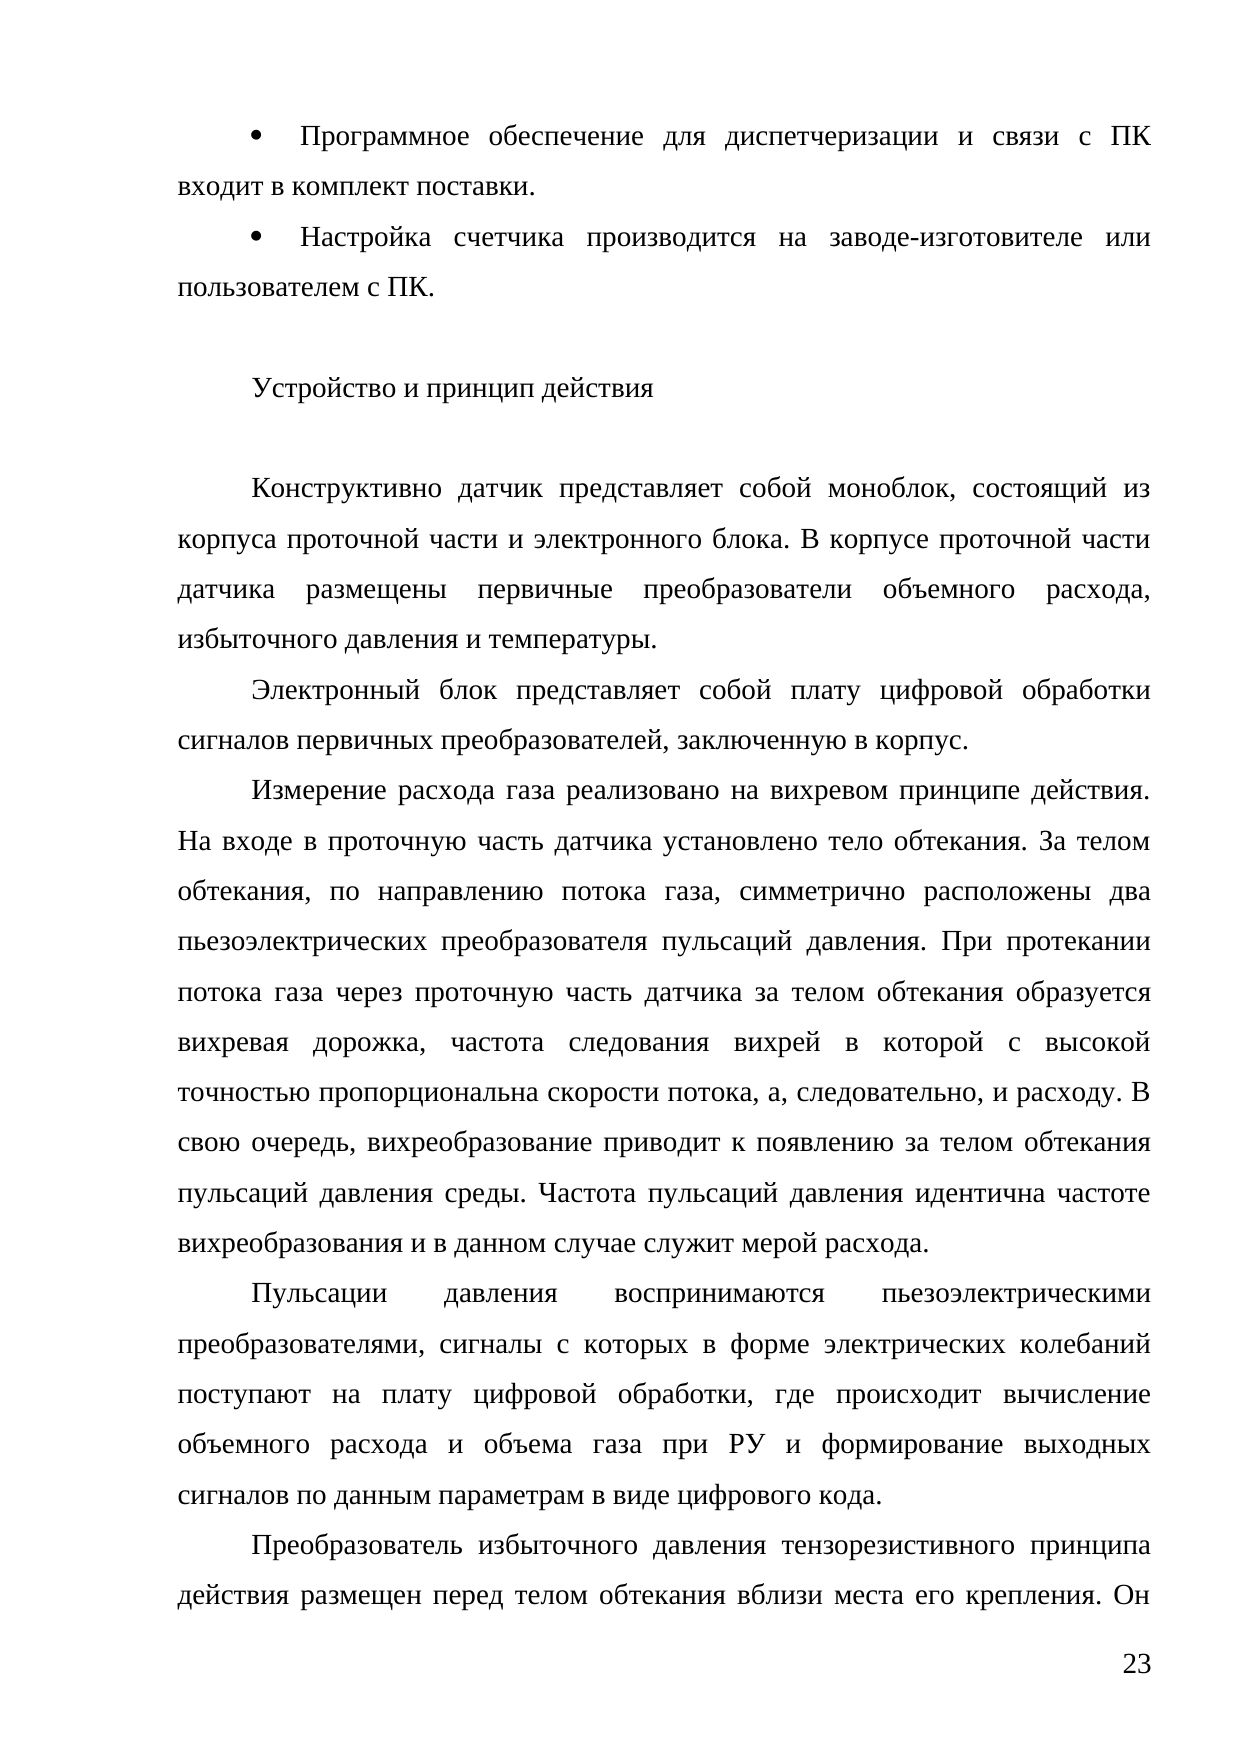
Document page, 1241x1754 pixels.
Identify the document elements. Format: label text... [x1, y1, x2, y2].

text Пульсации давления воспринимаются пьезоэлектрическими преобразователями, сигналы с которых в форме электрических колебаний поступают на плату цифровой обработки, где происходит вычисление объемного расхода и объема газа при РУ и формирование выходных сигналов по данным параметрам в виде цифрового кода. [177, 1276, 1152, 1510]
text Конструктивно датчик представляет собой моноблок, состоящий из корпуса проточной части и электронного блока. В корпусе проточной части датчика размещены первичные преобразователи объемного расхода, избыточного давления и температуры. [177, 471, 1152, 655]
text Электронный блок представляет собой плату цифровой обработки сигналов первичных преобразователей, заключенную в корпус. [177, 672, 1152, 756]
list Настройка счетчика производится на заводе-изготовителе или пользователем с ПК. [177, 219, 1152, 303]
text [177, 1527, 1152, 1611]
text Измерение расхода газа реализовано на вихревом принципе действия. На входе в проточную часть датчика установлено тело обтекания. За телом обтекания, по направлению потока газа, симметрично расположены два пьезоэлектрических преобразователя пульсаций давления. При протекании потока газа через проточную часть датчика за телом обтекания образуется вихревая дорожка, частота следования вихрей в которой с высокой точностью пропорциональна скорости потока, а, следовательно, и расходу. В свою очередь, вихреобразование приводит к появлению за телом обтекания пульсаций давления среды. Частота пульсаций давления идентична частоте вихреобразования и в данном случае служит мерой расхода. [177, 772, 1152, 1259]
list Программное обеспечение для диспетчеризации и связи с ПК входит в комплект поставки. [177, 118, 1152, 202]
text Устройство и принцип действия [177, 370, 1152, 403]
